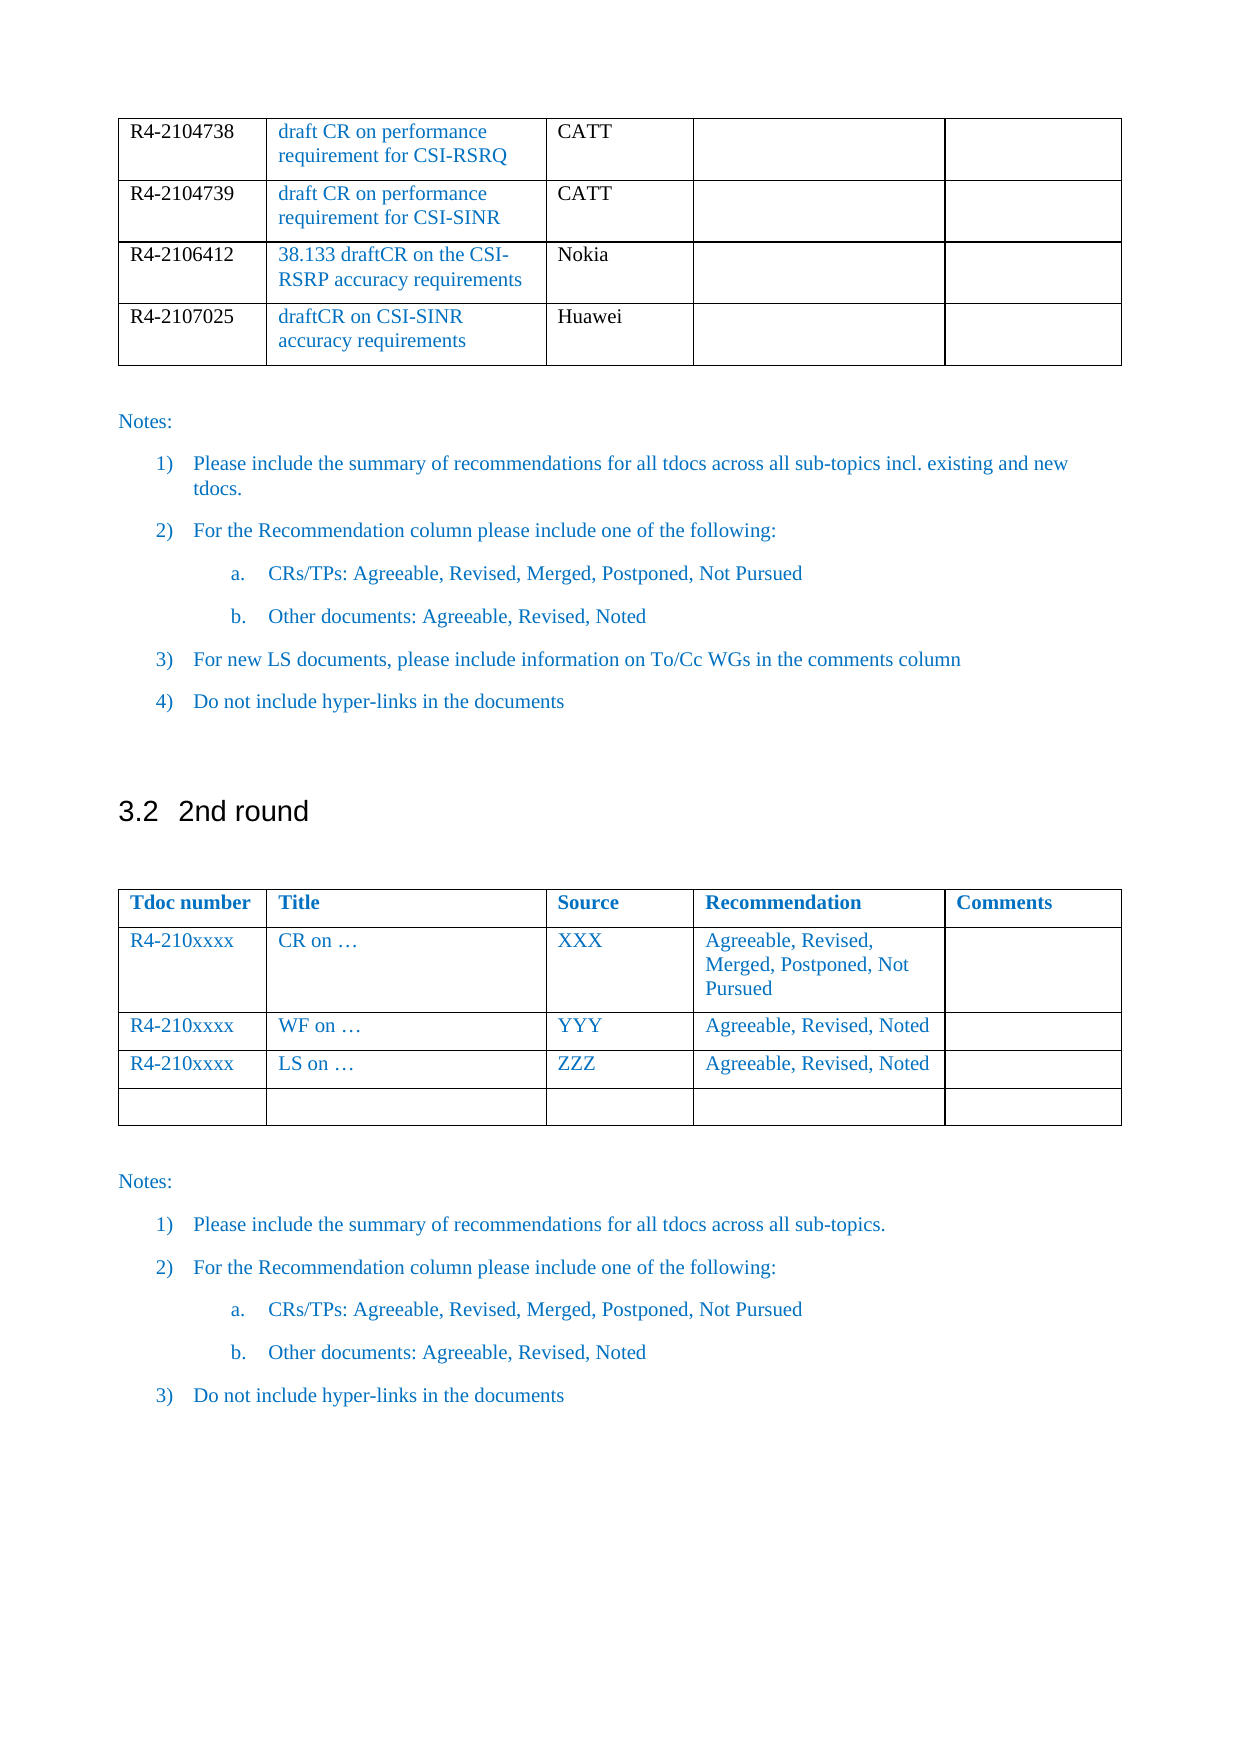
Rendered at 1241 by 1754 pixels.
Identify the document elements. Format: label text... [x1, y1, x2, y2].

table_cell [946, 1013, 1121, 1050]
table_cell Nokia [547, 243, 693, 303]
list Other documents: Agreeable, Revised, Noted [231, 1340, 1122, 1364]
list For the Recommendation column please include one of the following: [156, 518, 1122, 542]
list CRs/TPs: Agreeable, Revised, Merged, Postponed, Not Pursued [231, 1297, 1122, 1321]
table_cell Agreeable, Revised, Noted [694, 1051, 944, 1087]
table_cell [694, 119, 944, 180]
table_header Recommendation [694, 890, 944, 927]
table_cell CR on … [267, 928, 546, 1012]
list For new LS documents, please include information on To/Cc WGs in the comments column [156, 647, 1122, 671]
table_cell [694, 1089, 944, 1125]
table_header Source [547, 890, 693, 927]
text Notes: [118, 1169, 1122, 1193]
table_cell [946, 304, 1121, 365]
table_cell R4-2104738 [119, 119, 266, 180]
table_cell R4-2104739 [119, 181, 266, 241]
table_cell R4-2106412 [119, 243, 266, 303]
table_cell ZZZ [547, 1051, 693, 1087]
table_cell Agreeable, Revised, Merged, Postponed, Not Pursued [694, 928, 944, 1012]
table_cell LS on … [267, 1051, 546, 1087]
table_cell [694, 304, 944, 365]
list Other documents: Agreeable, Revised, Noted [231, 604, 1122, 628]
table_cell [946, 119, 1121, 180]
table_cell R4-2107025 [119, 304, 266, 365]
table_cell R4-210xxxx [119, 1051, 266, 1087]
table_header Comments [946, 890, 1121, 927]
table_cell [119, 1089, 266, 1125]
table_cell R4-210xxxx [119, 1013, 266, 1050]
table_cell [267, 1089, 546, 1125]
table_cell [946, 1051, 1121, 1087]
list For the Recommendation column please include one of the following: [156, 1254, 1122, 1279]
table_cell CATT [547, 119, 693, 180]
table_cell draft CR on performance requirement for CSI-SINR [267, 181, 546, 241]
list Please include the summary of recommendations for all tdocs across all sub-topics. [156, 1212, 1122, 1236]
table_cell [694, 243, 944, 303]
table_header Tdoc number [119, 890, 266, 927]
table_cell 38.133 draftCR on the CSI-RSRP accuracy requirements [267, 243, 546, 303]
table_cell [946, 1089, 1121, 1125]
table_cell Agreeable, Revised, Noted [694, 1013, 944, 1050]
table_header Title [267, 890, 546, 927]
list Please include the summary of recommendations for all tdocs across all sub-topics incl. existing and new tdocs. [156, 451, 1122, 499]
table_cell CATT [547, 181, 693, 241]
table_cell draftCR on CSI-SINR accuracy requirements [267, 304, 546, 365]
list CRs/TPs: Agreeable, Revised, Merged, Postponed, Not Pursued [231, 561, 1122, 585]
table_cell Huawei [547, 304, 693, 365]
table_cell WF on … [267, 1013, 546, 1050]
list Do not include hyper-links in the documents [156, 689, 1122, 713]
table_cell [946, 181, 1121, 241]
table_cell [547, 1089, 693, 1125]
table_cell [694, 181, 944, 241]
subtitle 2nd round [118, 794, 1122, 827]
list Do not include hyper-links in the documents [156, 1383, 1122, 1407]
table_cell [946, 928, 1121, 1012]
table_cell [946, 243, 1121, 303]
table_cell R4-210xxxx [119, 928, 266, 1012]
table_cell XXX [547, 928, 693, 1012]
text Notes: [118, 408, 1122, 433]
table_cell YYY [547, 1013, 693, 1050]
table_cell draft CR on performance requirement for CSI-RSRQ [267, 119, 546, 180]
